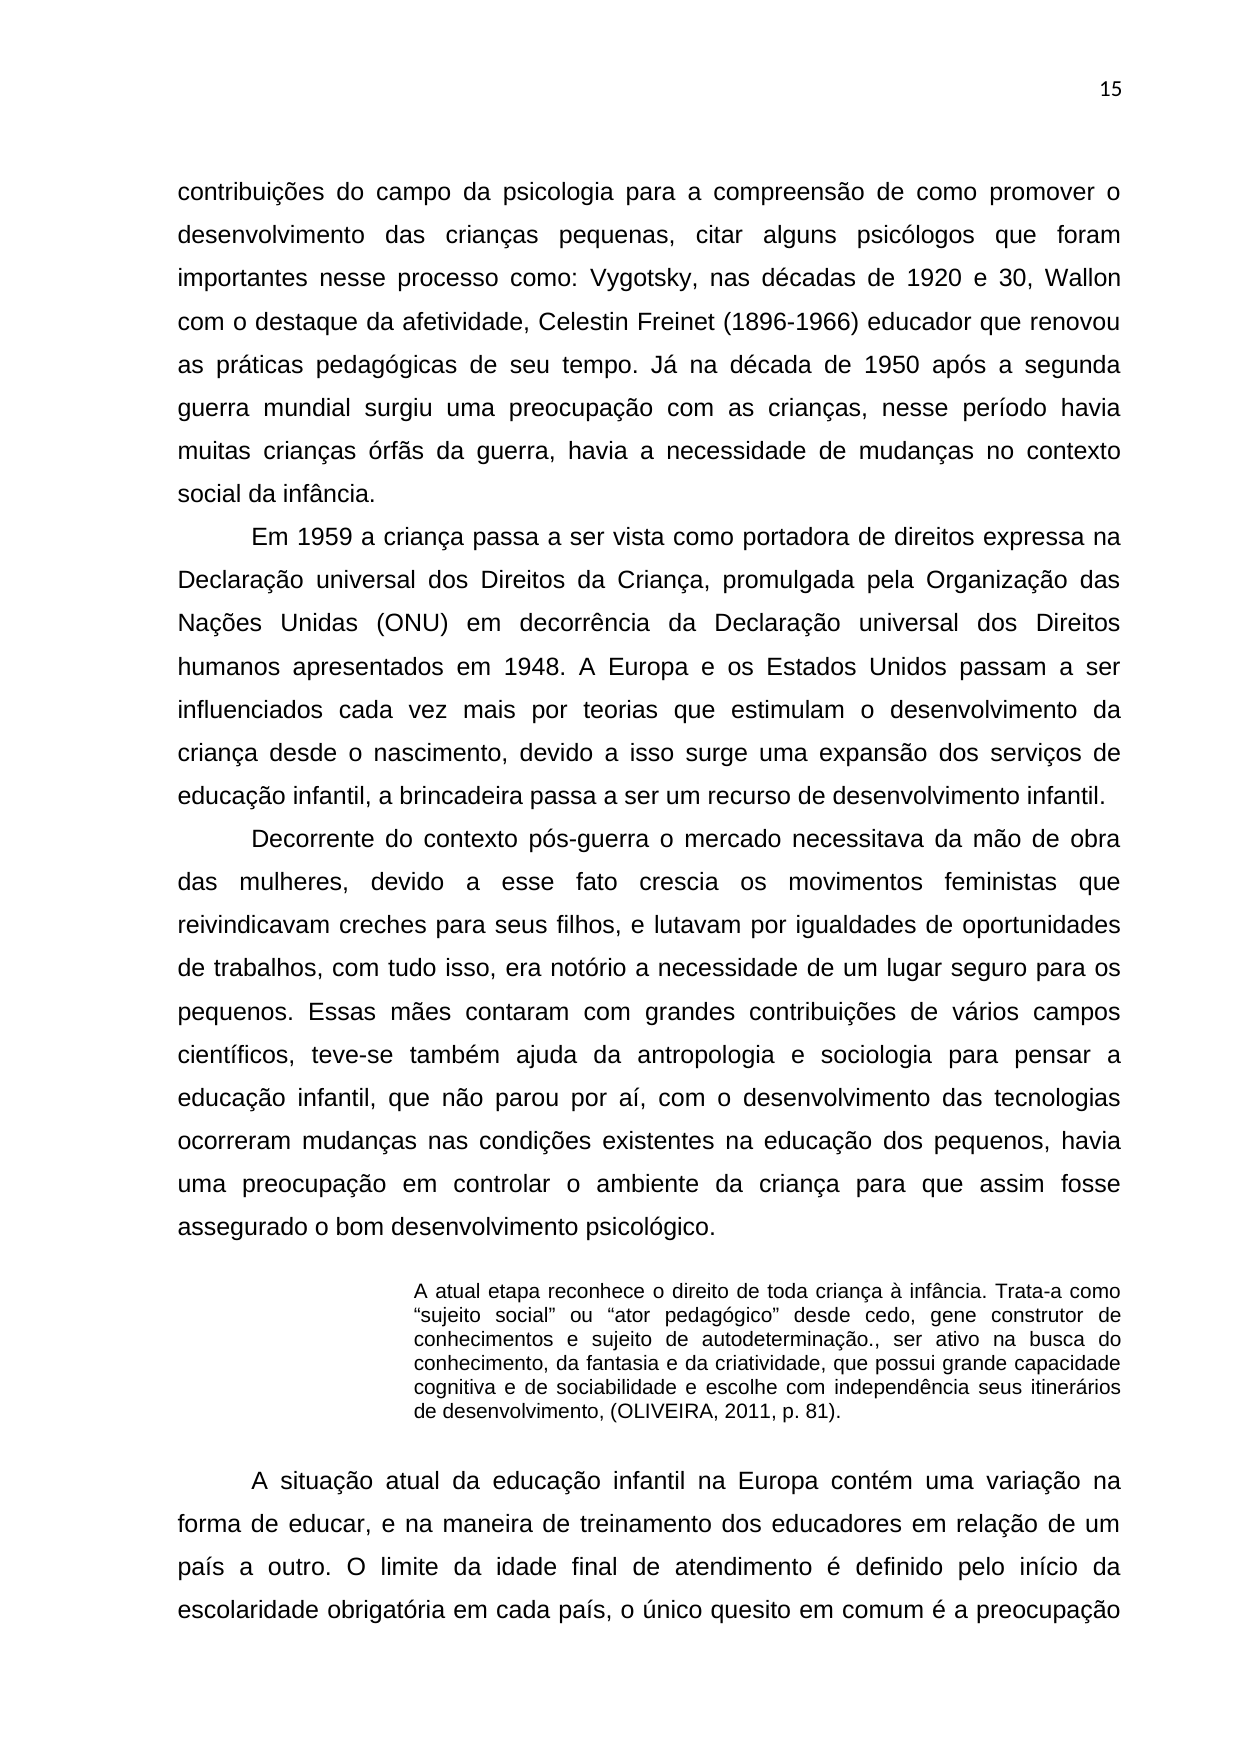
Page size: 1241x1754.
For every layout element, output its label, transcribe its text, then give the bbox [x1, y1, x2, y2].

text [177, 177, 1122, 508]
text A atual etapa reconhece o direito de toda criança à infância. Trata-a como “sujeito social” ou “ator pedagógico” desde cedo, gene construtor de conhecimentos e sujeito de autodeterminação., ser ativo na busca do conhecimento, da fantasia e da criatividade, que possui grande capacidade cognitiva e de sociabilidade e escolhe com independência seus itinerários de desenvolvimento, (OLIVEIRA, 2011, p. 81). [413, 1279, 1122, 1423]
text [177, 1466, 1122, 1624]
text Em 1959 a criança passa a ser vista como portadora de direitos expressa na Declaração universal dos Direitos da Criança, promulgada pela Organização das Nações Unidas (ONU) em decorrência da Declaração universal dos Direitos humanos apresentados em 1948. A Europa e os Estados Unidos passam a ser influenciados cada vez mais por teorias que estimulam o desenvolvimento da criança desde o nascimento, devido a isso surge uma expansão dos serviços de educação infantil, a brincadeira passa a ser um recurso de desenvolvimento infantil. [177, 522, 1122, 810]
text Decorrente do contexto pós-guerra o mercado necessitava da mão de obra das mulheres, devido a esse fato crescia os movimentos feministas que reivindicavam creches para seus filhos, e lutavam por igualdades de oportunidades de trabalhos, com tudo isso, era notório a necessidade de um lugar seguro para os pequenos. Essas mães contaram com grandes contribuições de vários campos científicos, teve-se também ajuda da antropologia e sociologia para pensar a educação infantil, que não parou por aí, com o desenvolvimento das tecnologias ocorreram mudanças nas condições existentes na educação dos pequenos, havia uma preocupação em controlar o ambiente da criança para que assim fosse assegurado o bom desenvolvimento psicológico. [177, 824, 1122, 1241]
